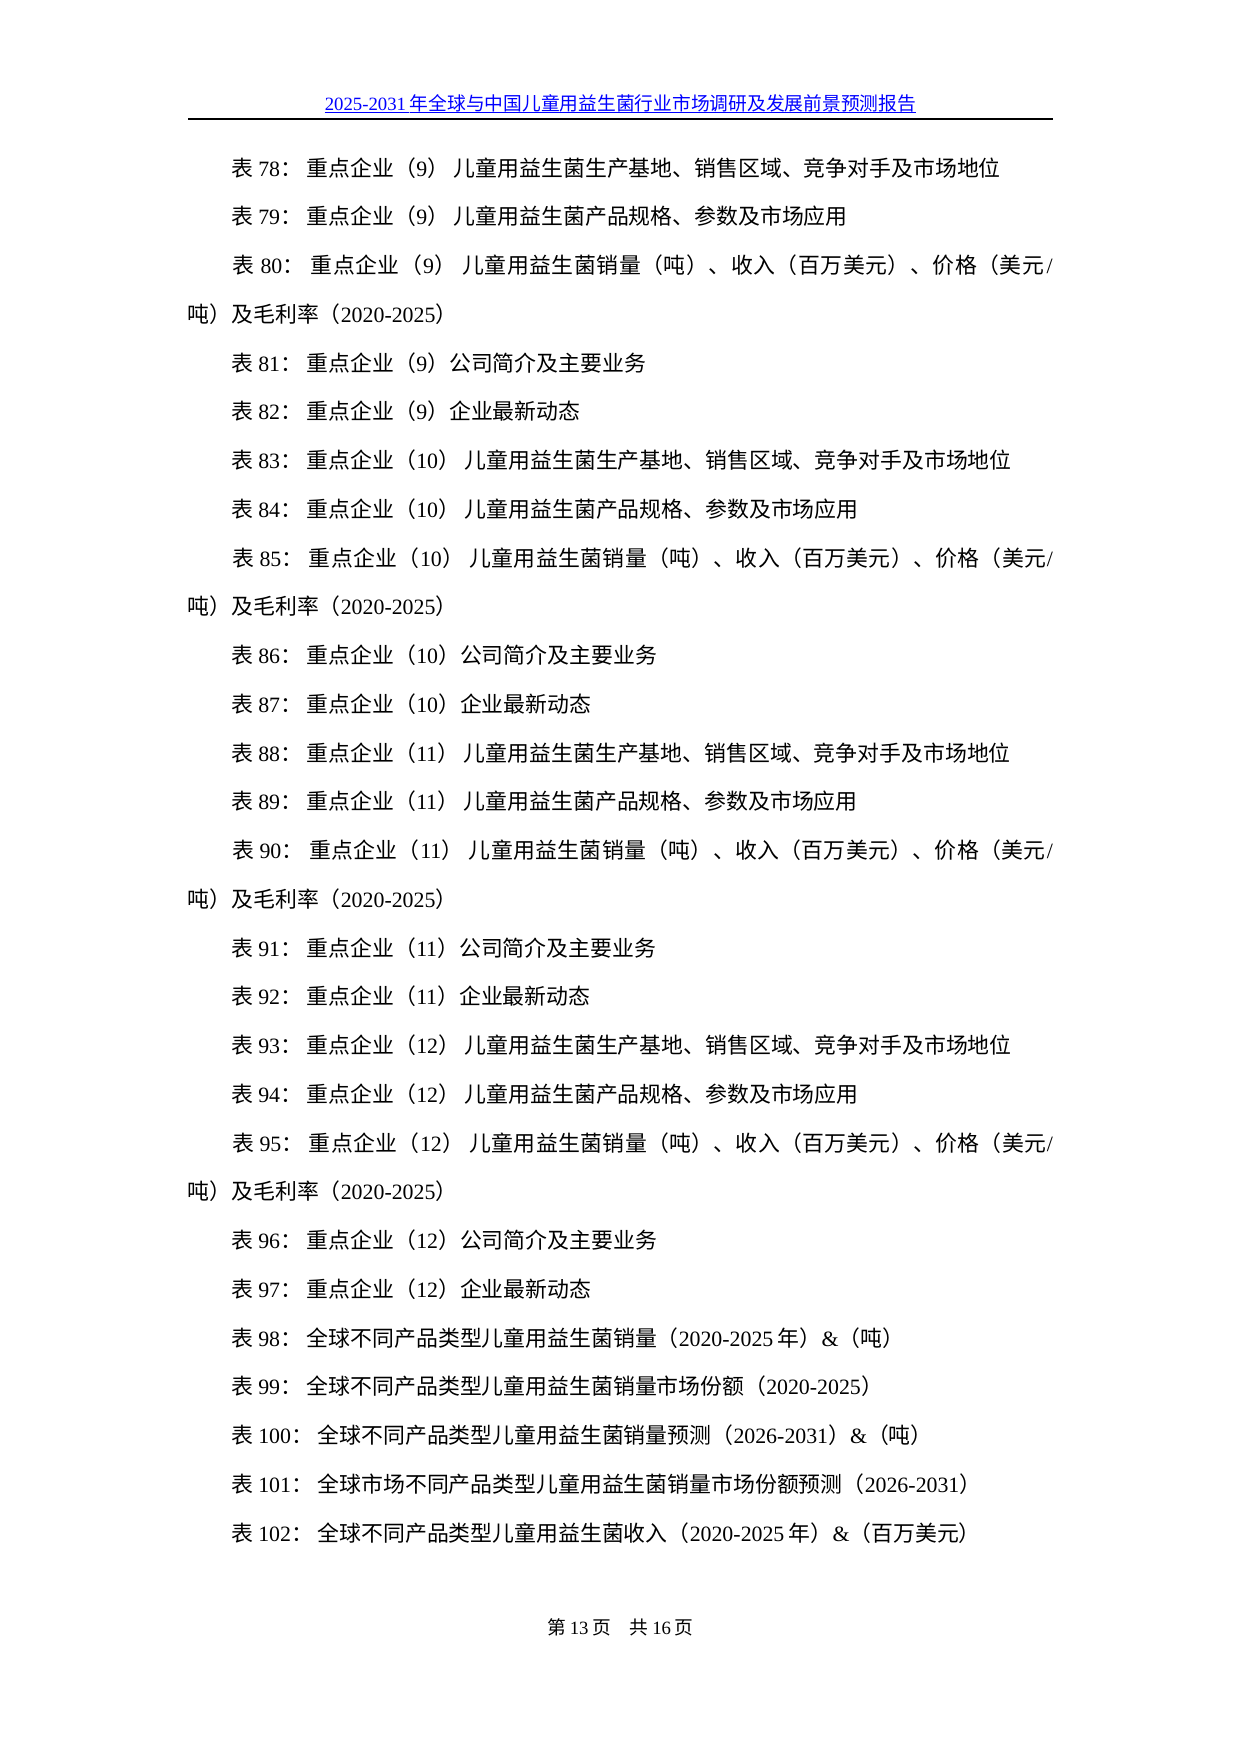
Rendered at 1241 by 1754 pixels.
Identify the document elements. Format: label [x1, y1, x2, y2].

text [187, 150, 1053, 1548]
